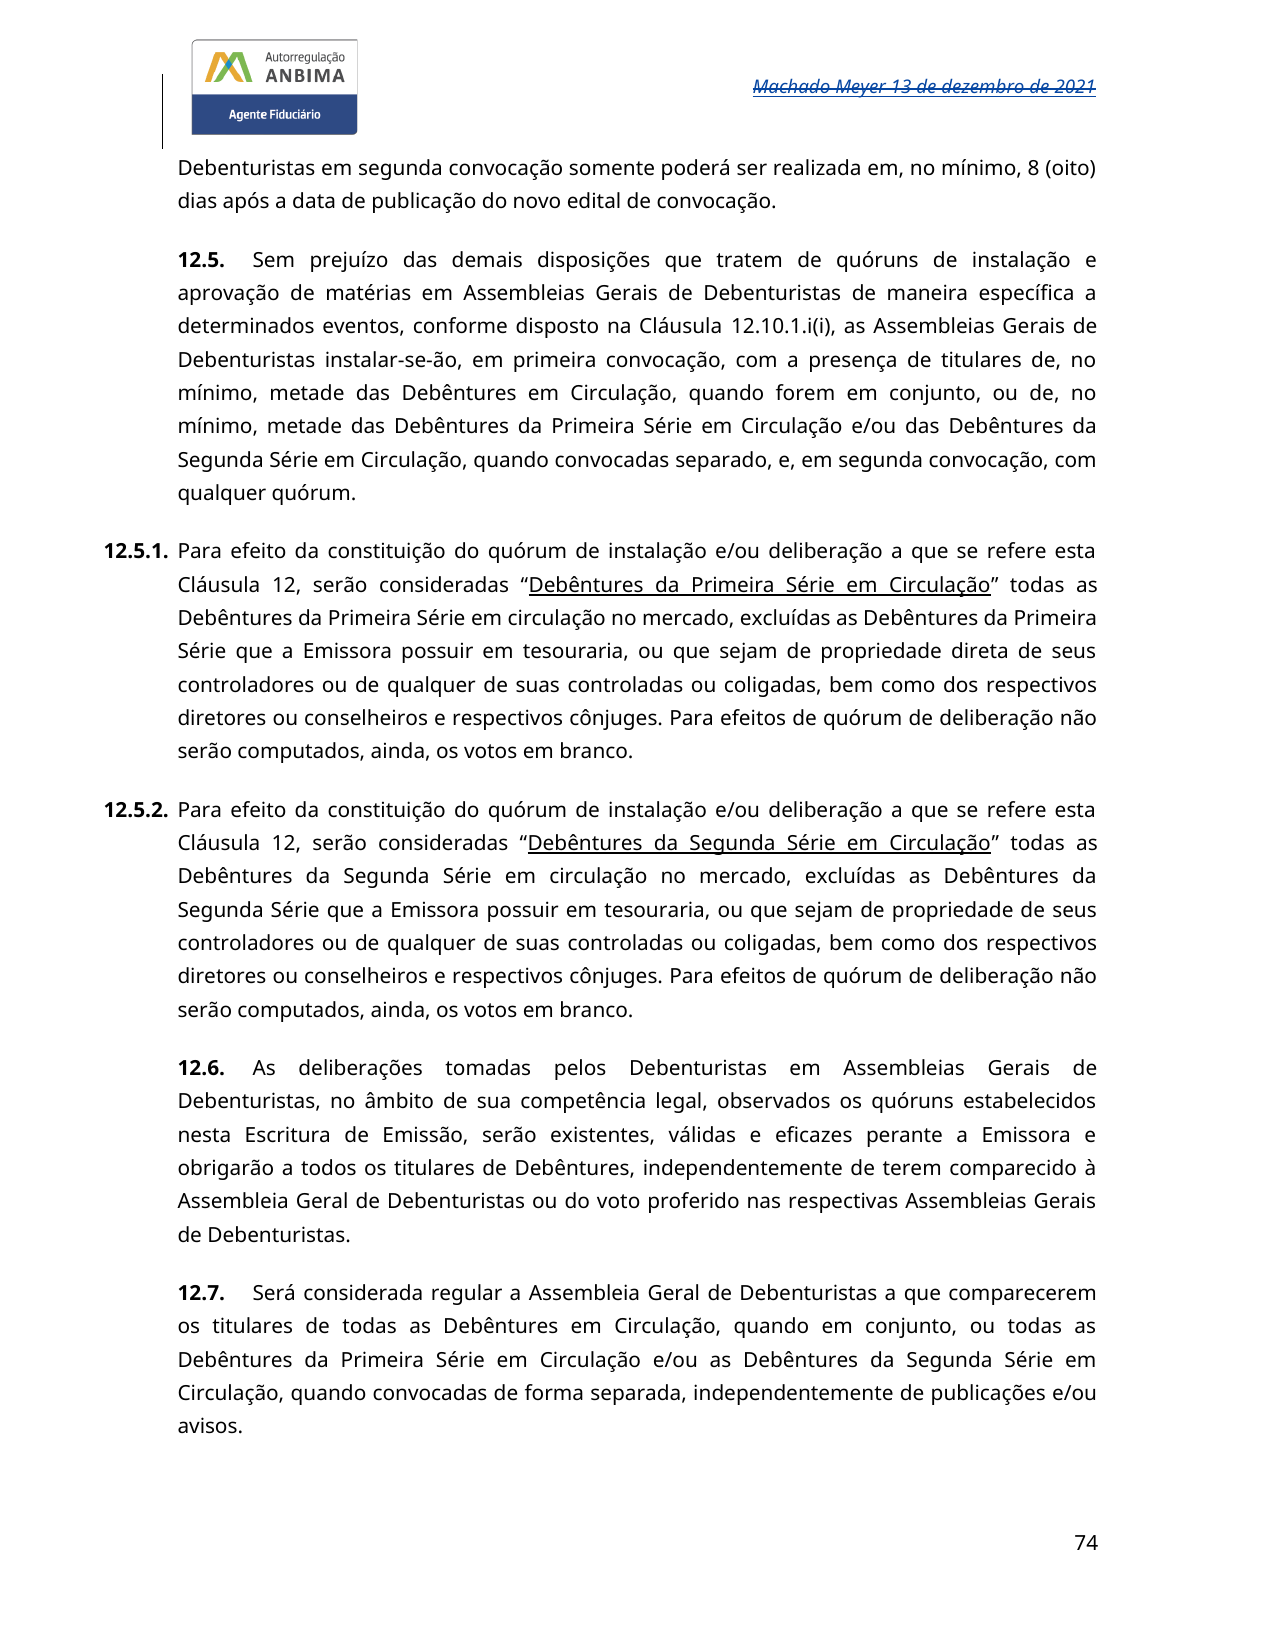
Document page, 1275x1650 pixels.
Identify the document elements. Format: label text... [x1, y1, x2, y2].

text Será considerada regular a Assembleia Geral de Debenturistas a que comparecerem os titulares de todas as Debêntures em Circulação, quando em conjunto, ou todas as Debêntures da Primeira Série em Circulação e/ou as Debêntures da Segunda Série em Circulação, quando convocadas de forma separada, independentemente de publicações e/ou avisos. [177, 1274, 1098, 1441]
text Sem prejuízo das demais disposições que tratem de quóruns de instalação e aprovação de matérias em Assembleias Gerais de Debenturistas de maneira específica a determinados eventos, conforme disposto na Cláusula 12.10(i), as Assembleias Gerais de Debenturistas instalar-se-ão, em primeira convocação, com a presença de titulares de, no mínimo, metade das Debêntures em Circulação, quando forem em conjunto, ou de, no mínimo, metade das Debêntures da Primeira Série em Circulação e/ou das Debêntures da Segunda Série em Circulação, quando convocadas separado, e, em segunda convocação, com qualquer quórum. [177, 241, 1098, 507]
picture [191, 39, 358, 135]
text As deliberações tomadas pelos Debenturistas em Assembleias Gerais de Debenturistas, no âmbito de sua competência legal, observados os quóruns estabelecidos nesta Escritura de Emissão, serão existentes, válidas e eficazes perante a Emissora e obrigarão a todos os titulares de Debêntures, independentemente de terem comparecido à Assembleia Geral de Debenturistas ou do voto proferido nas respectivas Assembleias Gerais de Debenturistas. [177, 1049, 1098, 1249]
text Para efeito da constituição do quórum de instalação e/ou deliberação a que se refere esta Cláusula 12, serão consideradas “Debêntures da Primeira Série em Circulação” todas as Debêntures da Primeira Série em circulação no mercado, excluídas as Debêntures da Primeira Série que a Emissora possuir em tesouraria, ou que sejam de propriedade direta de seus controladores ou de qualquer de suas controladas ou coligadas, bem como dos respectivos diretores ou conselheiros e respectivos cônjuges. Para efeitos de quórum de deliberação não serão computados, ainda, os votos em branco. [103, 532, 1098, 766]
text Para efeito da constituição do quórum de instalação e/ou deliberação a que se refere esta Cláusula 12, serão consideradas “Debêntures da Segunda Série em Circulação” todas as Debêntures da Segunda Série em circulação no mercado, excluídas as Debêntures da Segunda Série que a Emissora possuir em tesouraria, ou que sejam de propriedade de seus controladores ou de qualquer de suas controladas ou coligadas, bem como dos respectivos diretores ou conselheiros e respectivos cônjuges. Para efeitos de quórum de deliberação não serão computados, ainda, os votos em branco. [103, 791, 1098, 1024]
